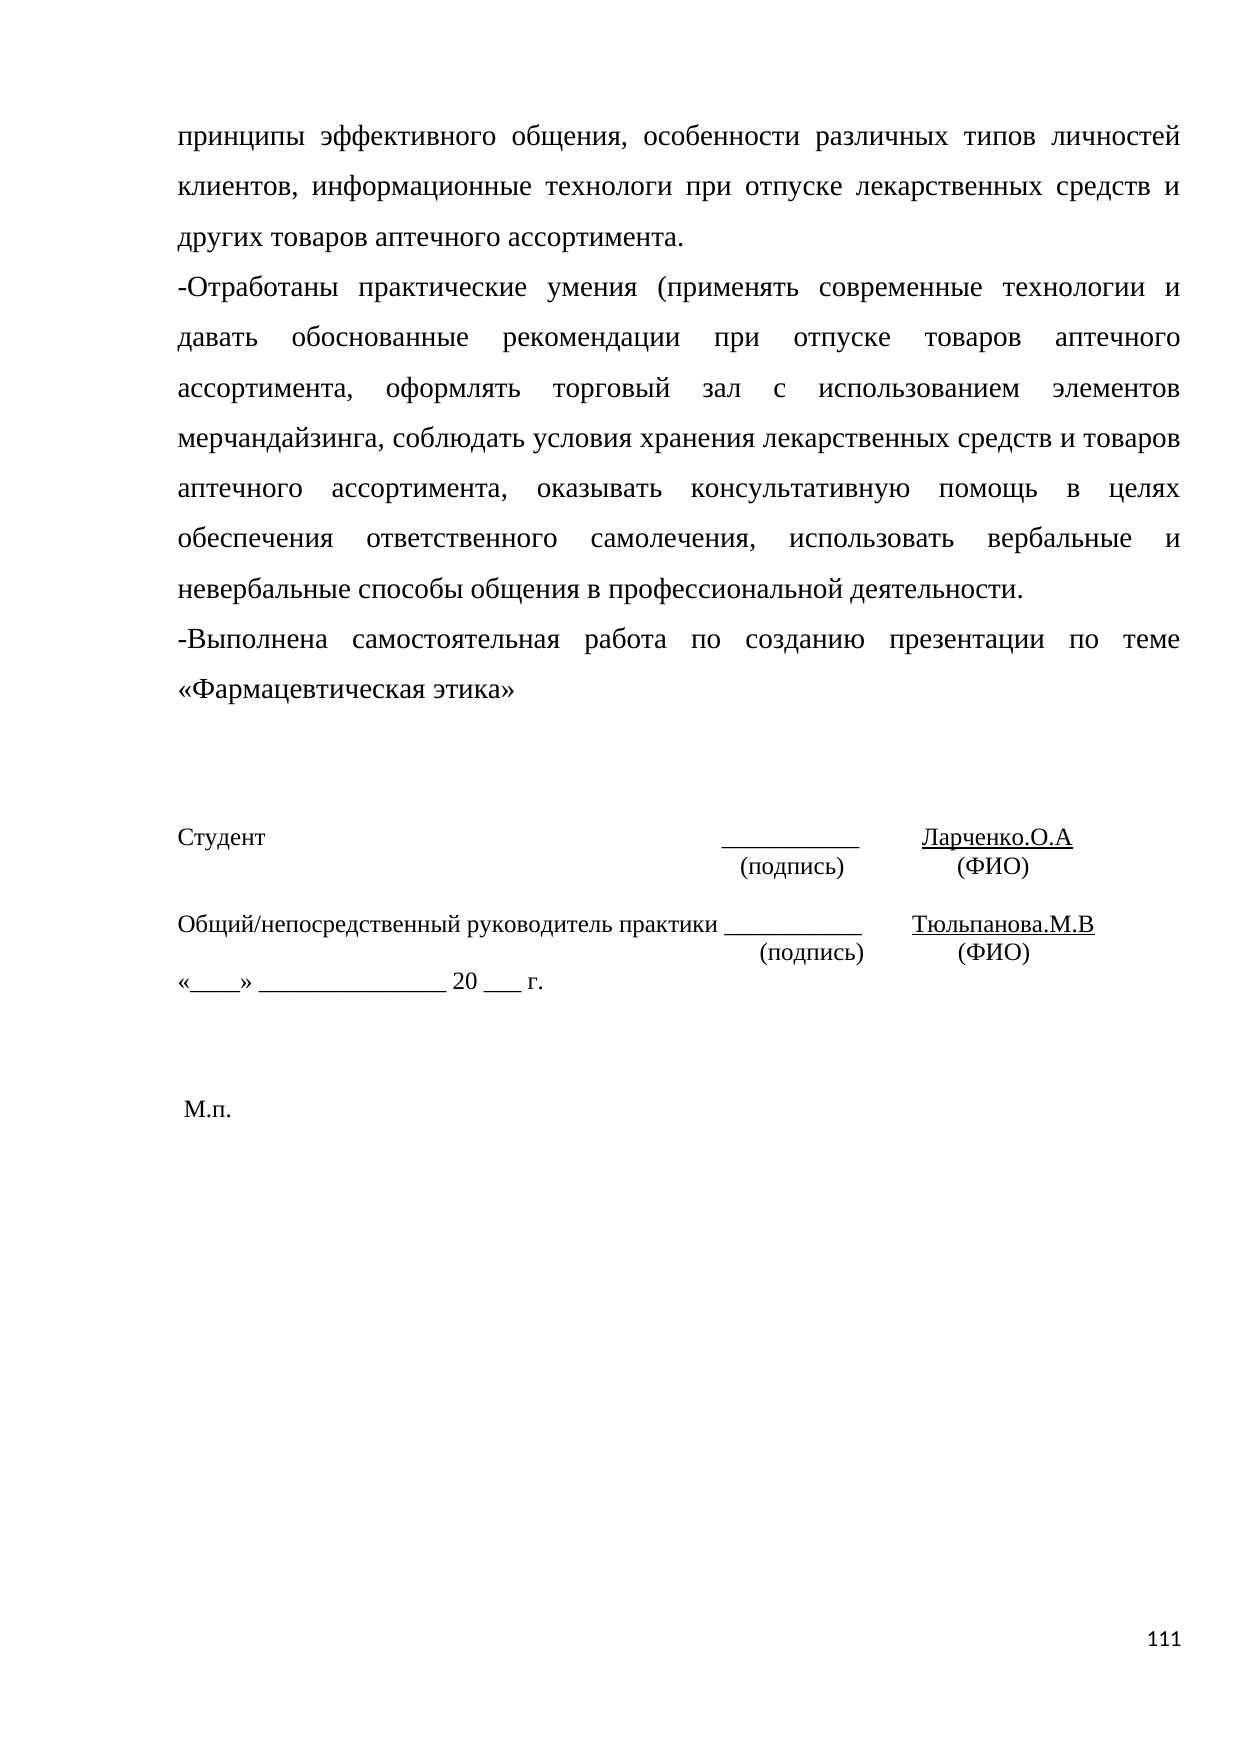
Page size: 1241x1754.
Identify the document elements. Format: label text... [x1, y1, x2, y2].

text Студент ___________ Ларченко.О.А [177, 822, 1181, 851]
text (подпись) (ФИО) [177, 937, 1181, 966]
text -Выполнена самостоятельная работа по созданию презентации по теме «Фармацевтическая этика» [177, 621, 1181, 705]
text М.п. [177, 1094, 1181, 1123]
text -Отработаны практические умения (применять современные технологии и давать обоснованные рекомендации при отпуске товаров аптечного ассортимента, оформлять торговый зал с использованием элементов мерчандайзинга, соблюдать условия хранения лекарственных средств и товаров аптечного ассортимента, оказывать консультативную помощь в целях обеспечения ответственного самолечения, использовать вербальные и невербальные способы общения в профессиональной деятельности. [177, 269, 1181, 604]
text Общий/непосредственный руководитель практики ___________ Тюльпанова.М.В [177, 909, 1181, 937]
text «____» _______________ 20 ___ г. [177, 966, 1181, 995]
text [177, 118, 1181, 252]
text (подпись) (ФИО) [177, 851, 1181, 880]
